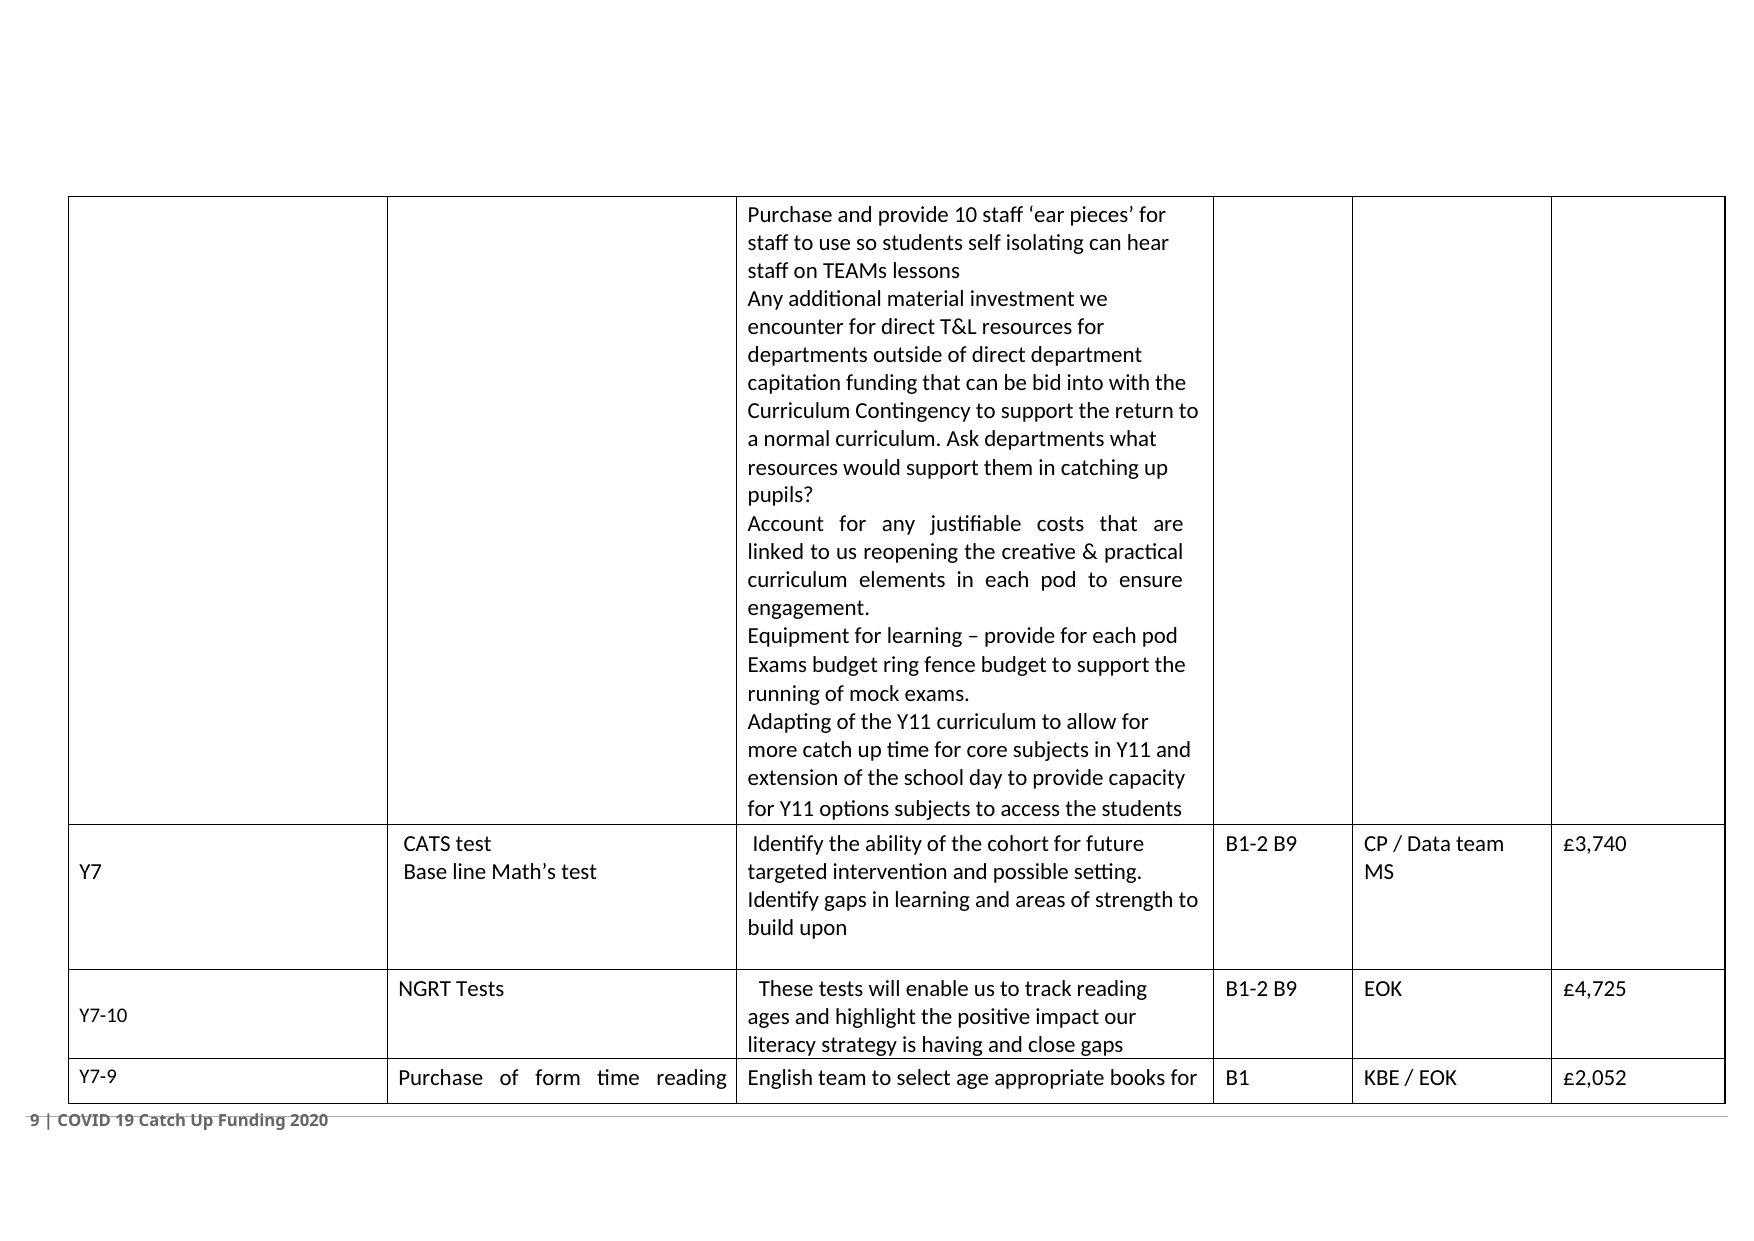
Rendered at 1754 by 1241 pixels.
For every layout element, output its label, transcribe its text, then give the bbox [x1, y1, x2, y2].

table_cell Y7-10 [69, 970, 387, 1058]
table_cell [737, 1059, 1213, 1103]
table_cell These tests will enable us to track reading ages and highlight the positive impact our literacy strategy is having and close gaps [737, 970, 1213, 1058]
table_cell Y7 [69, 825, 387, 969]
table_cell CATS test Base line Math’s test [388, 825, 736, 969]
table_header [1214, 197, 1352, 824]
table_cell B1-2 B9 [1214, 825, 1352, 969]
table_cell KBE / EOK [1353, 1059, 1551, 1103]
table_header [1552, 197, 1724, 824]
table_cell Y7-9 [69, 1059, 387, 1103]
table_cell CP / Data team MS [1353, 825, 1551, 969]
table_header [1353, 197, 1551, 824]
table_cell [388, 1059, 736, 1103]
table_cell £4,725 [1552, 970, 1724, 1058]
table_cell £2,052 [1552, 1059, 1724, 1103]
table_header Purchase and provide 10 staff ‘ear pieces’ for staff to use so students self isolating can hear staff on TEAMs lessons Any additional material investment we encounter for direct T&L resources for departments outside of direct department capitation funding that can be bid into with the Curriculum Contingency to support the return to a normal curriculum. Ask departments what resources would support them in catching up pupils? Account for any justifiable costs that are linked to us reopening the creative & practical curriculum elements in each pod to ensure engagement. Equipment for learning – provide for each pod Exams budget ring fence budget to support the running of mock exams. Adapting of the Y11 curriculum to allow for more catch up time for core subjects in Y11 and extension of the school day to provide capacity for Y11 options subjects to access the students [737, 197, 1213, 824]
table_cell £3,740 [1552, 825, 1724, 969]
table_cell B1 [1214, 1059, 1352, 1103]
table_cell NGRT Tests [388, 970, 736, 1058]
table_header [69, 197, 387, 824]
table_cell B1-2 B9 [1214, 970, 1352, 1058]
table_cell EOK [1353, 970, 1551, 1058]
table_cell Identify the ability of the cohort for future targeted intervention and possible setting. Identify gaps in learning and areas of strength to build upon [737, 825, 1213, 969]
table_header [388, 197, 736, 824]
